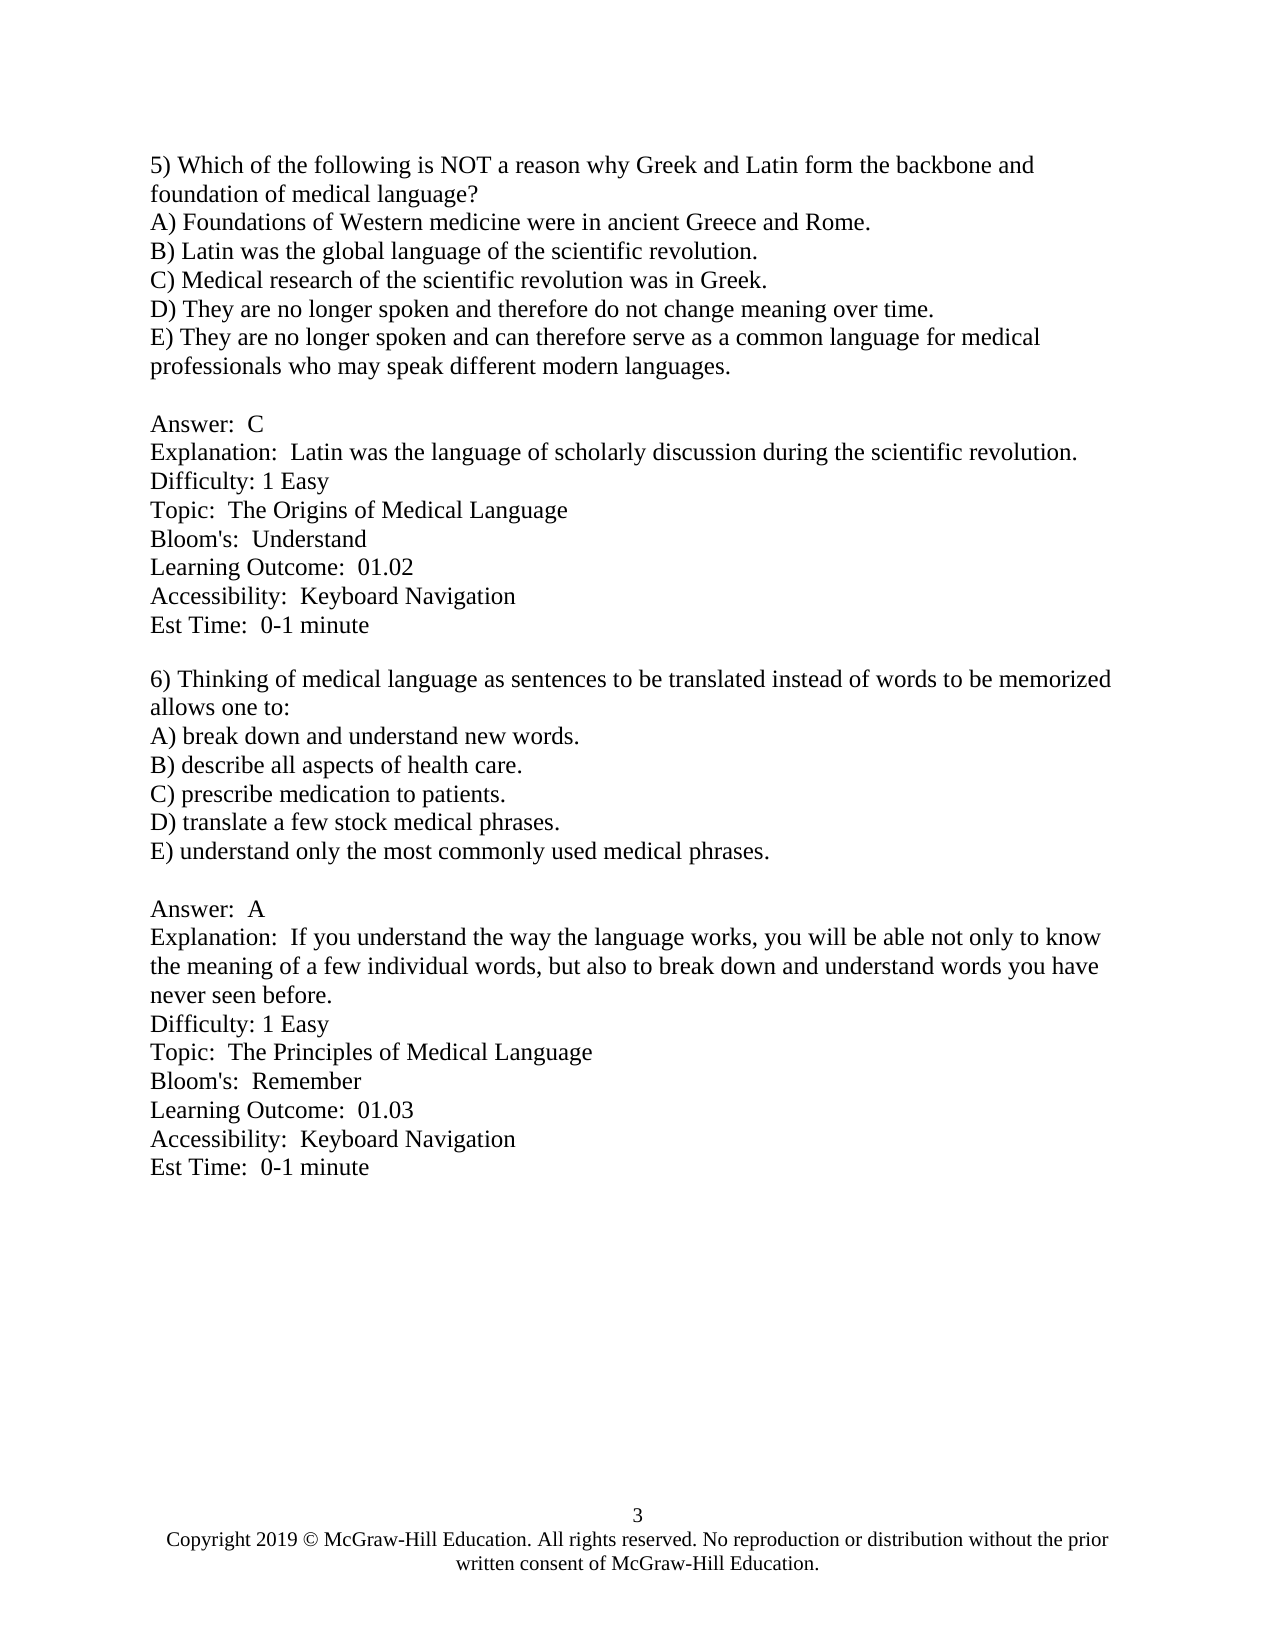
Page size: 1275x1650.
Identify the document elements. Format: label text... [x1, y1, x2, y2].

text A) Foundations of Western medicine were in ancient Greece and Rome. [150, 207, 1125, 236]
text Difficulty: 1 Easy [150, 1009, 1125, 1037]
text C) Medical research of the scientific revolution was in Greek. [150, 265, 1125, 294]
text 6) Thinking of medical language as sentences to be translated instead of words to be memorized allows one to: [150, 664, 1125, 721]
text Topic: The Origins of Medical Language [150, 495, 1125, 524]
text Learning Outcome: 01.02 [150, 552, 1125, 581]
text Bloom's: Remember [150, 1066, 1125, 1095]
text D) translate a few stock medical phrases. [150, 807, 1125, 836]
text Topic: The Principles of Medical Language [150, 1037, 1125, 1066]
text Explanation: If you understand the way the language works, you will be able not only to know the meaning of a few individual words, but also to break down and understand words you have never seen before. [150, 922, 1125, 1009]
text Est Time: 0-1 minute [150, 1152, 1125, 1181]
text E) understand only the most commonly used medical phrases. [150, 836, 1125, 865]
text E) They are no longer spoken and can therefore serve as a common language for medical professionals who may speak different modern languages. [150, 322, 1125, 380]
text Bloom's: Understand [150, 524, 1125, 552]
text Accessibility: Keyboard Navigation [150, 1124, 1125, 1152]
text C) prescribe medication to patients. [150, 779, 1125, 807]
text Difficulty: 1 Easy [150, 466, 1125, 495]
text B) Latin was the global language of the scientific revolution. [150, 236, 1125, 265]
text Answer: C [150, 409, 1125, 437]
text Est Time: 0-1 minute [150, 610, 1125, 639]
text B) describe all aspects of health care. [150, 750, 1125, 779]
text D) They are no longer spoken and therefore do not change meaning over time. [150, 294, 1125, 322]
text Learning Outcome: 01.03 [150, 1095, 1125, 1124]
text Answer: A [150, 894, 1125, 922]
text Accessibility: Keyboard Navigation [150, 581, 1125, 610]
text Explanation: Latin was the language of scholarly discussion during the scientific revolution. [150, 437, 1125, 466]
text A) break down and understand new words. [150, 721, 1125, 750]
text 5) Which of the following is NOT a reason why Greek and Latin form the backbone and foundation of medical language? [150, 150, 1125, 207]
